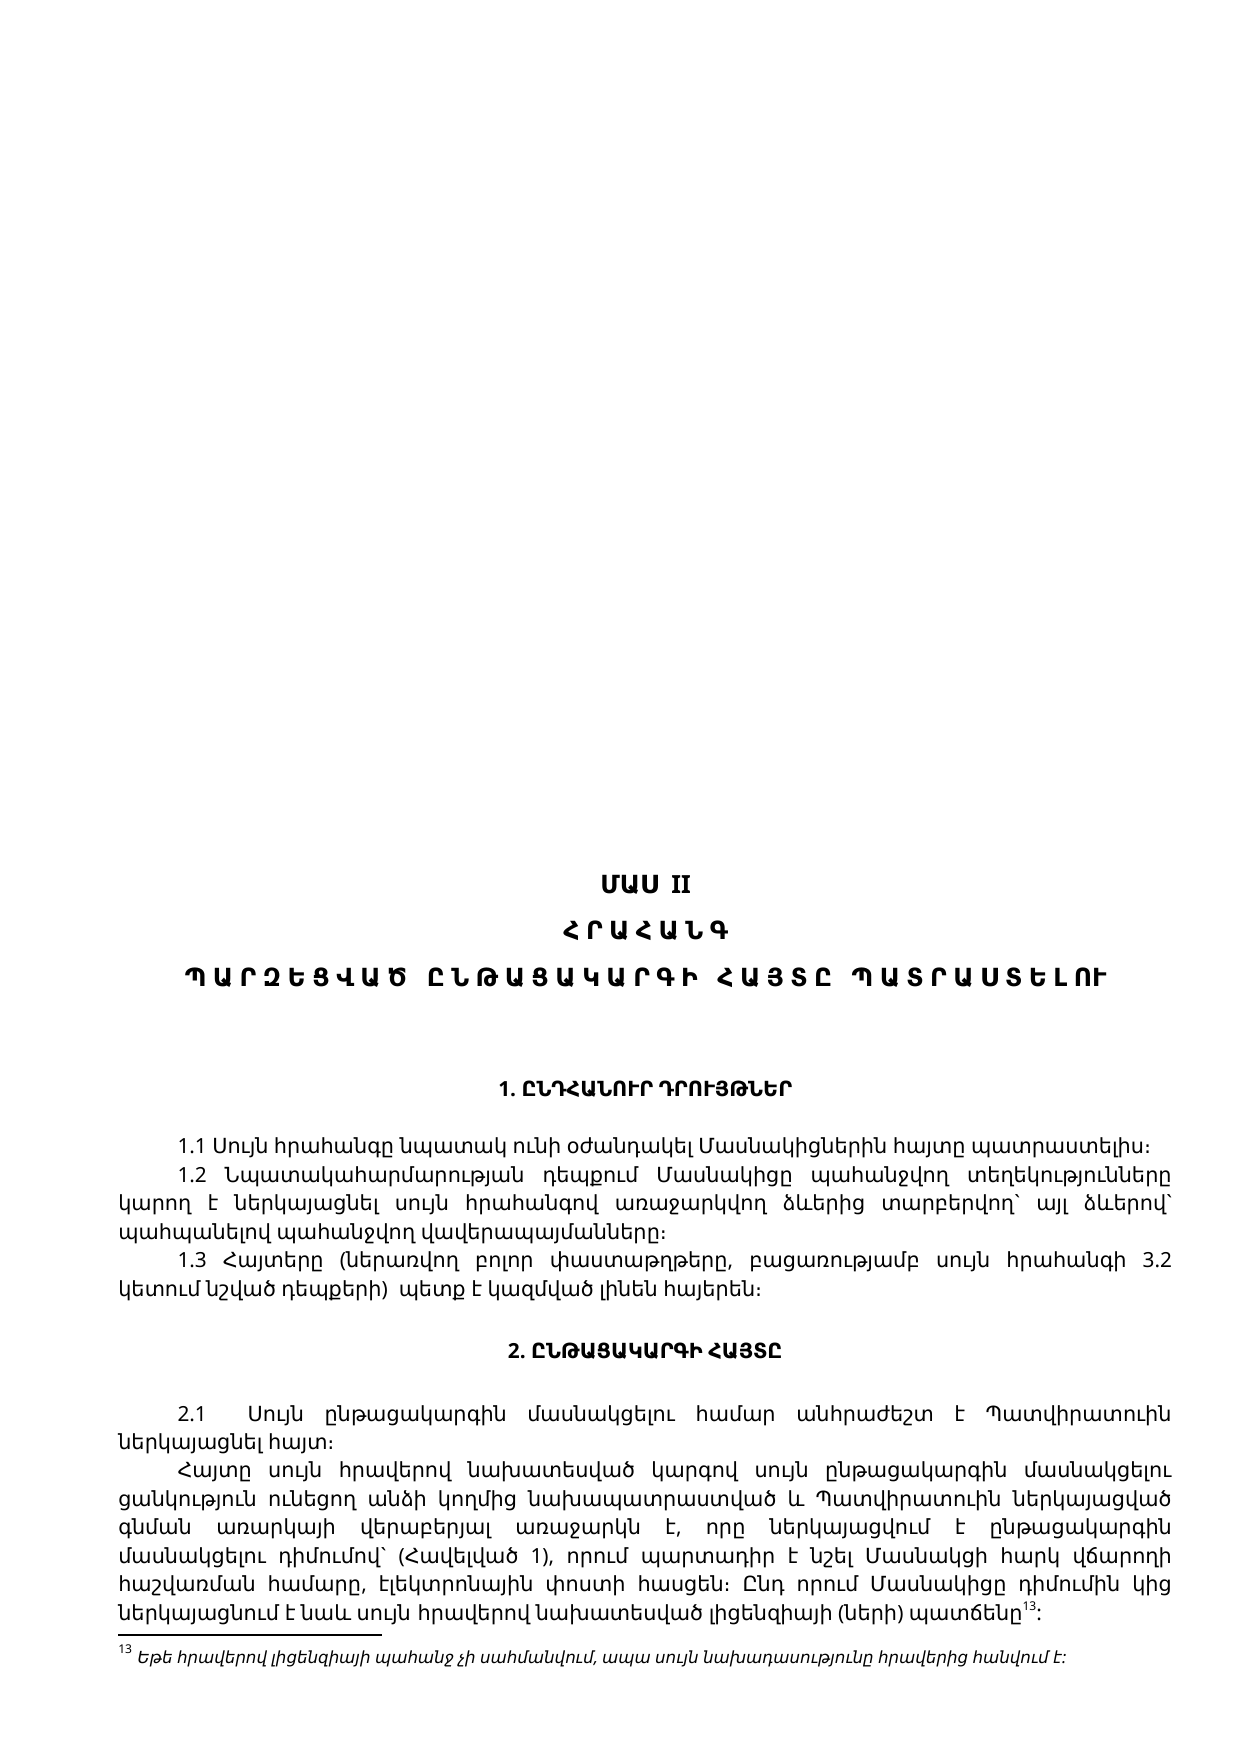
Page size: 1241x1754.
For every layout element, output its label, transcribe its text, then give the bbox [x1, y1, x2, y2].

text ՄԱՍ II [118, 866, 1173, 901]
text 1.3 Հայտերը (ներառվող բոլոր փաստաթղթերը, բացառությամբ սույն հրահանգի 3.2 կետում նշված դեպքերի) պետք է կազմված լինեն հայերեն։ [118, 1245, 1172, 1302]
text Հայտը սույն հրավերով նախատեսված կարգով սույն ընթացակարգին մասնակցելու ցանկություն ունեցող անձի կողմից նախապատրաստված և Պատվիրատուին ներկայացված գնման առարկայի վերաբերյալ առաջարկն է, որը ներկայացվում է ընթացակարգին մասնակցելու դիմումով` (Հավելված 1), որում պարտադիր է նշել Մասնակցի հարկ վճարողի հաշվառման համարը, էլեկտրոնային փոստի հասցեն։ Ընդ որում Մասնակիցը դիմումին կից ներկայացնում է նաև սույն հրավերով նախատեսված լիցենզիայի (ների) պատճենը: [118, 1456, 1172, 1626]
text 1.2 Նպատակահարմարության դեպքում Մասնակիցը պահանջվող տեղեկությունները կարող է ներկայացնել սույն հրահանգով առաջարկվող ձևերից տարբերվող` այլ ձևերով` պահպանելով պահանջվող վավերապայմանները։ [118, 1160, 1172, 1245]
text Պ Ա Ր Զ Ե Ց Վ Ա Ծ Ը Ն Թ Ա Ց Ա Կ Ա Ր Գ Ի Հ Ա Յ Տ Ը Պ Ա Տ Ր Ա Ս Տ Ե Լ ՈՒ [118, 959, 1173, 994]
text 2.1 Սույն ընթացակարգին մասնակցելու համար անհրաժեշտ է Պատվիրատուին ներկայացնել հայտ։ [118, 1399, 1172, 1456]
text Հ Ր Ա Հ Ա Ն Գ [118, 913, 1173, 947]
text 1.1 Սույն հրահանգը նպատակ ունի օժանդակել Մասնակիցներին հայտը պատրաստելիս։ [118, 1131, 1172, 1160]
text 2. ԸՆԹԱՑԱԿԱՐԳԻ ՀԱՅՏԸ [118, 1336, 1172, 1364]
text 1. ԸՆԴՀԱՆՈՒՐ ԴՐՈՒՅԹՆԵՐ [118, 1074, 1172, 1103]
